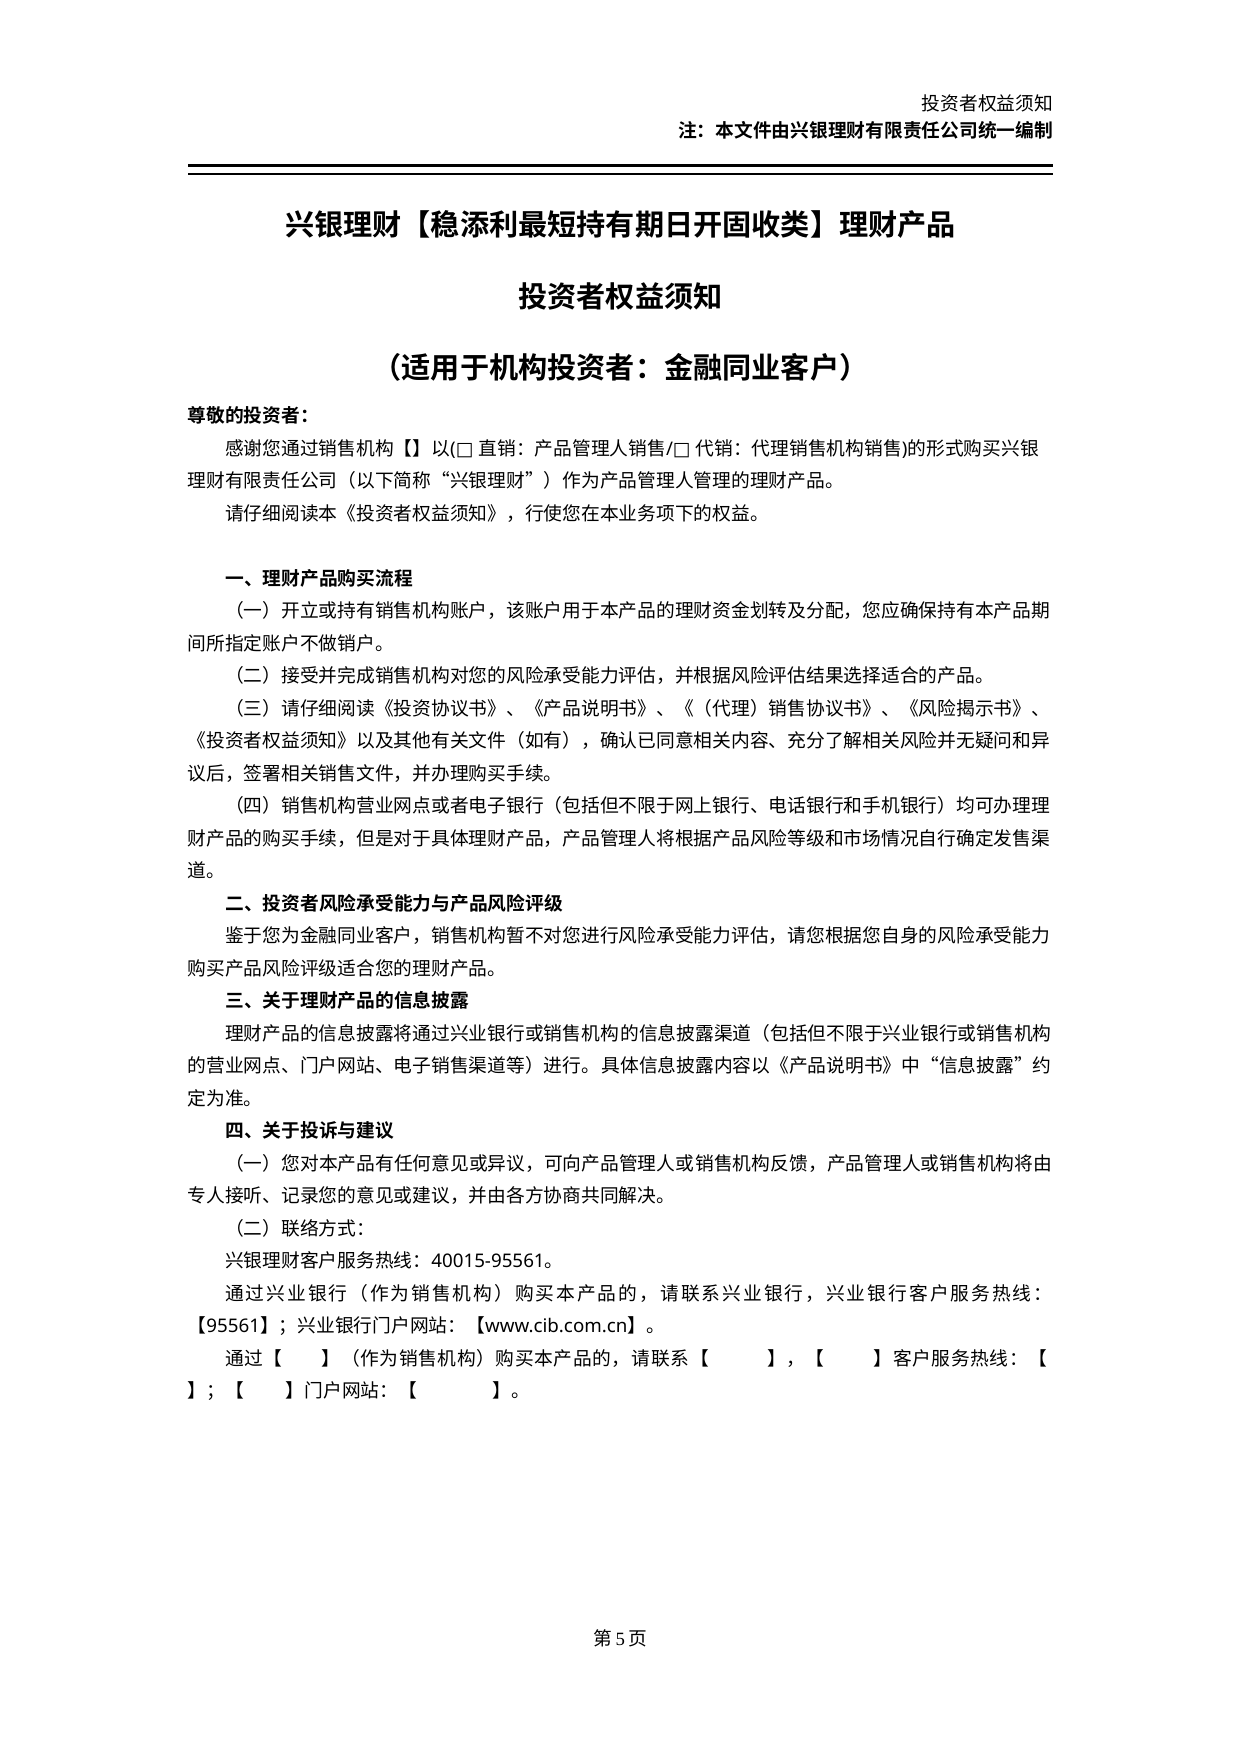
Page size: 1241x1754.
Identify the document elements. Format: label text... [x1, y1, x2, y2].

text （二）接受并完成销售机构对您的风险承受能力评估，并根据风险评估结果选择适合的产品。 [187, 658, 1053, 691]
text 四、关于投诉与建议 [187, 1113, 1053, 1146]
text 鉴于您为金融同业客户，销售机构暂不对您进行风险承受能力评估，请您根据您自身的风险承受能力购买产品风险评级适合您的理财产品。 [187, 918, 1053, 983]
text 理财产品的信息披露将通过兴业银行或销售机构的信息披露渠道（包括但不限于兴业银行或销售机构的营业网点、门户网站、电子销售渠道等）进行。具体信息披露内容以《产品说明书》中“信息披露”约定为准。 [187, 1016, 1053, 1113]
text （二）联络方式： [187, 1211, 1053, 1243]
text 二、投资者风险承受能力与产品风险评级 [187, 886, 1053, 918]
text 通过兴业银行（作为销售机构）购买本产品的，请联系兴业银行，兴业银行客户服务热线：【95561】；兴业银行门户网站：【www.cib.com.cn】。 [187, 1276, 1053, 1341]
text 兴银理财客户服务热线：40015-95561。 [187, 1243, 1053, 1276]
text 感谢您通过销售机构【】以(□ 直销：产品管理人销售/□ 代销：代理销售机构销售)的形式购买兴银理财有限责任公司（以下简称“兴银理财”）作为产品管理人管理的理财产品。 [187, 431, 1053, 496]
text （一）您对本产品有任何意见或异议，可向产品管理人或销售机构反馈，产品管理人或销售机构将由专人接听、记录您的意见或建议，并由各方协商共同解决。 [187, 1146, 1053, 1211]
text （三）请仔细阅读《投资协议书》、《产品说明书》、《（代理）销售协议书》、《风险揭示书》、《投资者权益须知》以及其他有关文件（如有），确认已同意相关内容、充分了解相关风险并无疑问和异议后，签署相关销售文件，并办理购买手续。 [187, 691, 1053, 788]
text 尊敬的投资者： [187, 398, 1053, 431]
text 兴银理财【稳添利最短持有期日开固收类】理财产品 [187, 191, 1053, 256]
text 一、理财产品购买流程 [187, 561, 1053, 593]
text 通过【 】（作为销售机构）购买本产品的，请联系【 】，【 】客户服务热线：【 】；【 】门户网站：【 】。 [187, 1341, 1053, 1406]
text 三、关于理财产品的信息披露 [187, 983, 1053, 1016]
text 请仔细阅读本《投资者权益须知》，行使您在本业务项下的权益。 [187, 496, 1053, 528]
text （适用于机构投资者：金融同业客户） [187, 333, 1053, 398]
text （一）开立或持有销售机构账户，该账户用于本产品的理财资金划转及分配，您应确保持有本产品期间所指定账户不做销户。 [187, 593, 1053, 658]
text 投资者权益须知 [187, 262, 1053, 327]
text （四）销售机构营业网点或者电子银行（包括但不限于网上银行、电话银行和手机银行）均可办理理财产品的购买手续，但是对于具体理财产品，产品管理人将根据产品风险等级和市场情况自行确定发售渠道。 [187, 788, 1053, 886]
